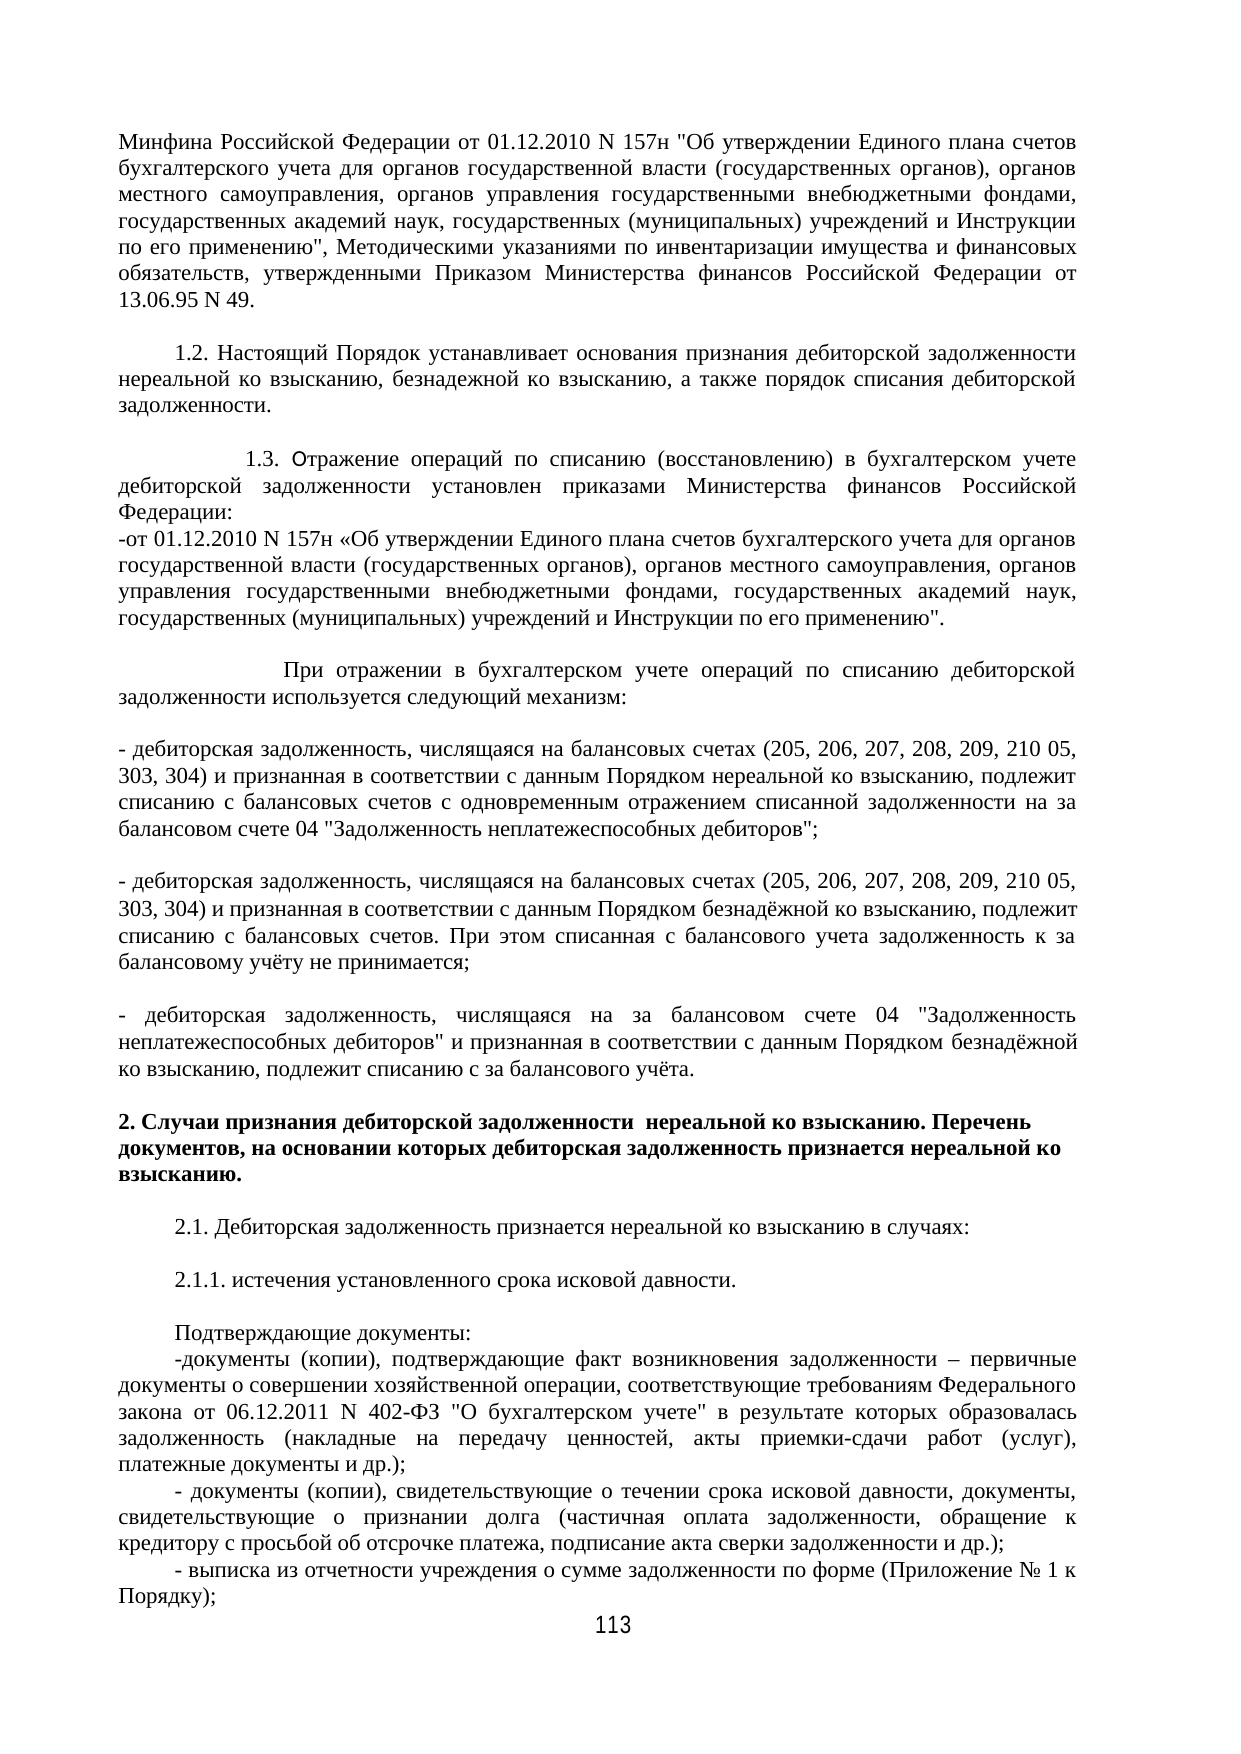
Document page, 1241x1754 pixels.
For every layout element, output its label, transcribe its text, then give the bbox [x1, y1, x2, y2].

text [118, 128, 1078, 312]
text -документы (копии), подтверждающие факт возникновения задолженности – первичные документы о совершении хозяйственной операции, соответствующие требованиям Федерального закона от 06.12.2011 N 402-ФЗ "О бухгалтерском учете" в результате которых образовалась задолженность (накладные на передачу ценностей, акты приемки-сдачи работ (услуг), платежные документы и др.); [118, 1345, 1078, 1477]
text -от 01.12.2010 N 157н «Об утверждении Единого плана счетов бухгалтерского учета для органов государственной власти (государственных органов), органов местного самоуправления, органов управления государственными внебюджетными фондами, государственных академий наук, государственных (муниципальных) учреждений и Инструкции по его применению". [118, 525, 1078, 630]
text При отражении в бухгалтерском учете операций по списанию дебиторской задолженности используется следующий механизм: [118, 656, 1078, 709]
text - дебиторская задолженность, числящаяся на за балансовом счете 04 "Задолженность неплатежеспособных дебиторов" и признанная в соответствии с данным Порядком безнадёжной ко взысканию, подлежит списанию с за балансового учёта. [118, 1001, 1078, 1081]
text - документы (копии), свидетельствующие о течении срока исковой давности, документы, свидетельствующие о признании долга (частичная оплата задолженности, обращение к кредитору с просьбой об отсрочке платежа, подписание акта сверки задолженности и др.); [118, 1477, 1078, 1556]
text 2.1. Дебиторская задолженность признается нереальной ко взысканию в случаях: [118, 1213, 1078, 1239]
text - дебиторская задолженность, числящаяся на балансовых счетах (205, 206, 207, 208, 209, 210 05, 303, 304) и признанная в соответствии с данным Порядком безнадёжной ко взысканию, подлежит списанию с балансовых счетов. При этом списанная с балансового учета задолженность к за балансовому учёту не принимается; [118, 867, 1078, 974]
text Подтверждающие документы: [118, 1319, 1078, 1345]
text 1.3. Отражение операций по списанию (восстановлению) в бухгалтерском учете дебиторской задолженности установлен приказами Министерства финансов Российской Федерации: [118, 444, 1078, 525]
text 2.1.1. истечения установленного срока исковой давности. [118, 1266, 1078, 1292]
text 1.2. Настоящий Порядок устанавливает основания признания дебиторской задолженности нереальной ко взысканию, безнадежной ко взысканию, а также порядок списания дебиторской задолженности. [118, 338, 1078, 418]
text 2. Случаи признания дебиторской задолженности нереальной ко взысканию. Перечень документов, на основании которых дебиторская задолженность признается нереальной ко взысканию. [118, 1108, 1078, 1187]
text - выписка из отчетности учреждения о сумме задолженности по форме (Приложение № 1 к Порядку); [118, 1556, 1078, 1608]
text - дебиторская задолженность, числящаяся на балансовых счетах (205, 206, 207, 208, 209, 210 05, 303, 304) и признанная в соответствии с данным Порядком нереальной ко взысканию, подлежит списанию с балансовых счетов с одновременным отражением списанной задолженности на за балансовом счете 04 "Задолженность неплатежеспособных дебиторов"; [118, 736, 1078, 841]
